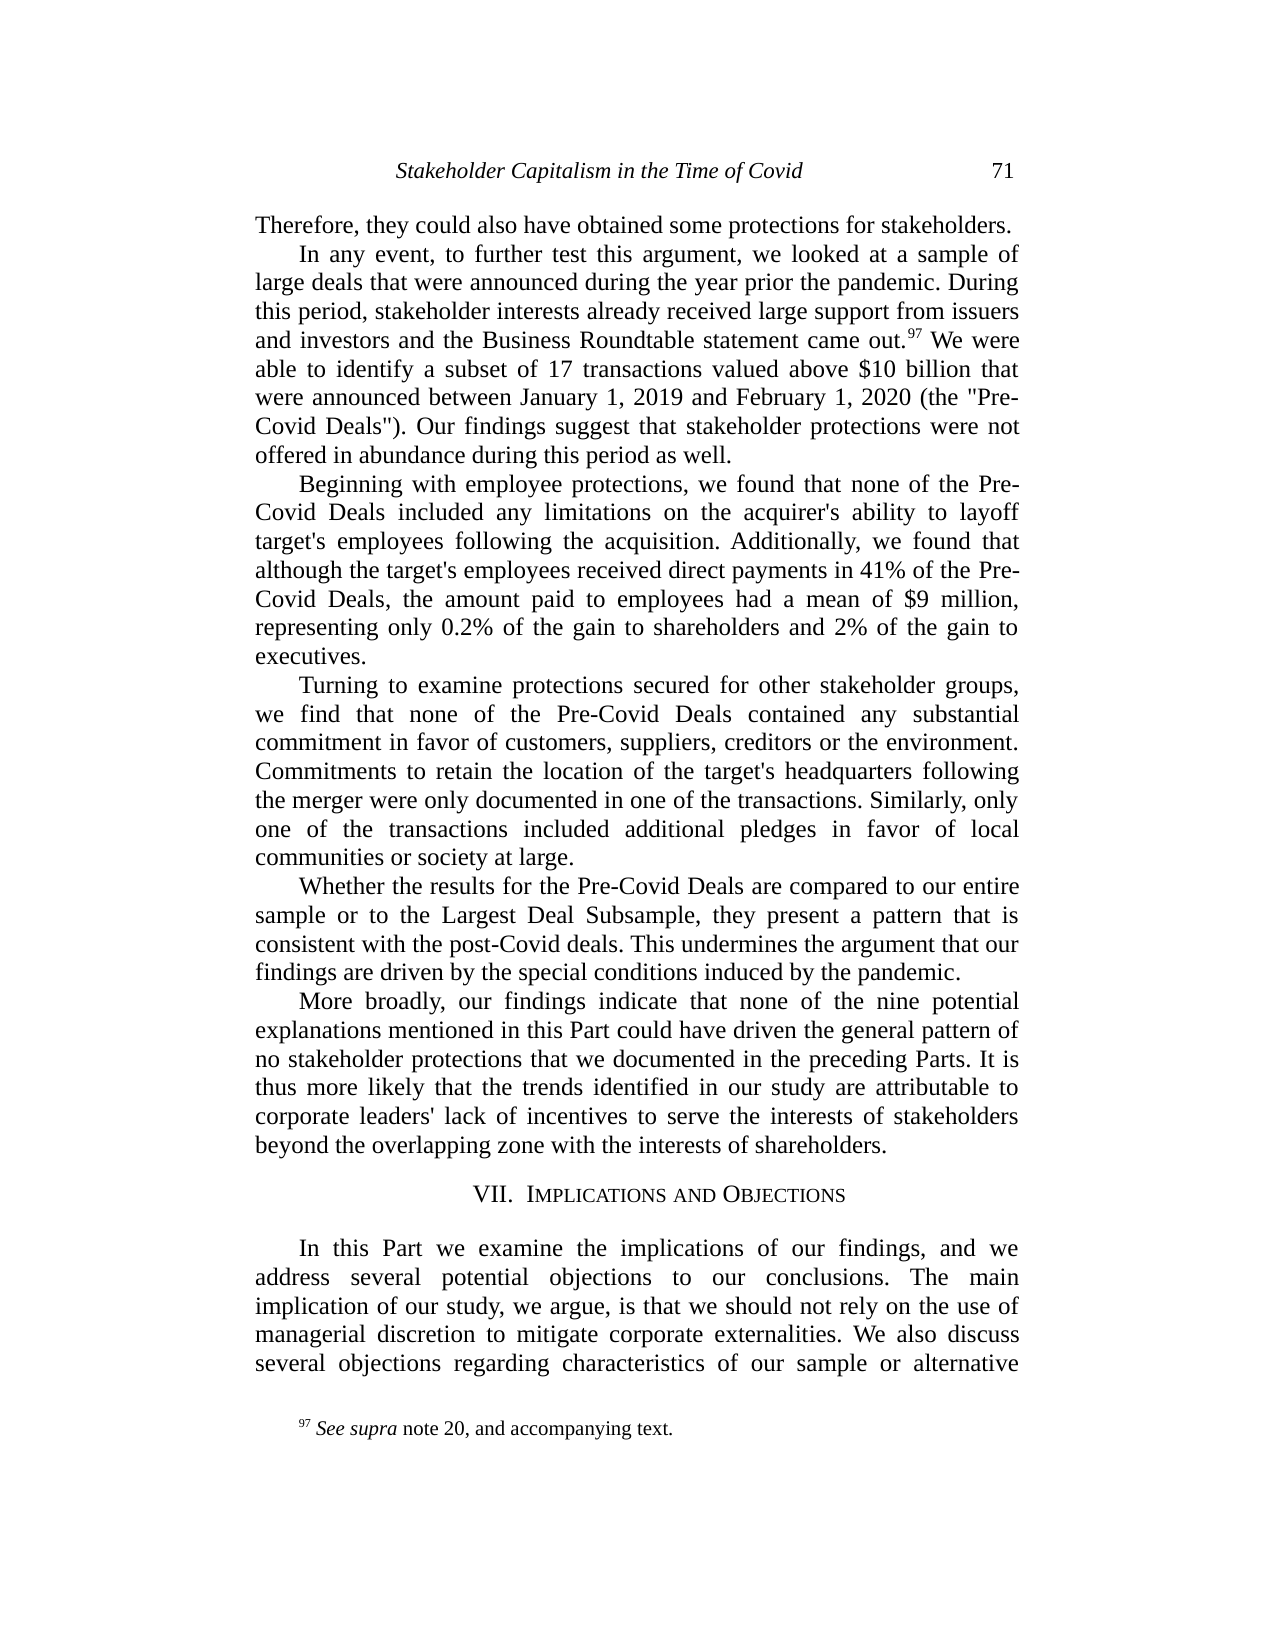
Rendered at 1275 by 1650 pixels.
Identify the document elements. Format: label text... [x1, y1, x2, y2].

subtitle Implications and Objections [255, 1179, 1020, 1208]
text More broadly, our findings indicate that none of the nine potential explanations mentioned in this Part could have driven the general pattern of no stakeholder protections that we documented in the preceding Parts. It is thus more likely that the trends identified in our study are attributable to corporate leaders' lack of incentives to serve the interests of stakeholders beyond the overlapping zone with the interests of shareholders. [255, 986, 1020, 1159]
text Turning to examine protections secured for other stakeholder groups, we find that none of the Pre-Covid Deals contained any substantial commitment in favor of customers, suppliers, creditors or the environment. Commitments to retain the location of the target's headquarters following the merger were only documented in one of the transactions. Similarly, only one of the transactions included additional pledges in favor of local communities or society at large. [255, 670, 1020, 871]
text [255, 210, 1020, 239]
text Beginning with employee protections, we found that none of the Pre-Covid Deals included any limitations on the acquirer's ability to layoff target's employees following the acquisition. Additionally, we found that although the target's employees received direct payments in 41% of the Pre-Covid Deals, the amount paid to employees had a mean of $9 million, representing only 0.2% of the gain to shareholders and 2% of the gain to executives. [255, 469, 1020, 670]
text In any event, to further test this argument, we looked at a sample of large deals that were announced during the year prior the pandemic. During this period, stakeholder interests already received large support from issuers and investors and the Business Roundtable statement came out. We were able to identify a subset of 17 transactions valued above $10 billion that were announced between January 1, 2019 and February 1, 2020 (the "Pre-Covid Deals"). Our findings suggest that stakeholder protections were not offered in abundance during this period as well. [255, 239, 1020, 469]
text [255, 1233, 1020, 1377]
text Whether the results for the Pre-Covid Deals are compared to our entire sample or to the Largest Deal Subsample, they present a pattern that is consistent with the post-Covid deals. This undermines the argument that our findings are driven by the special conditions induced by the pandemic. [255, 871, 1020, 986]
